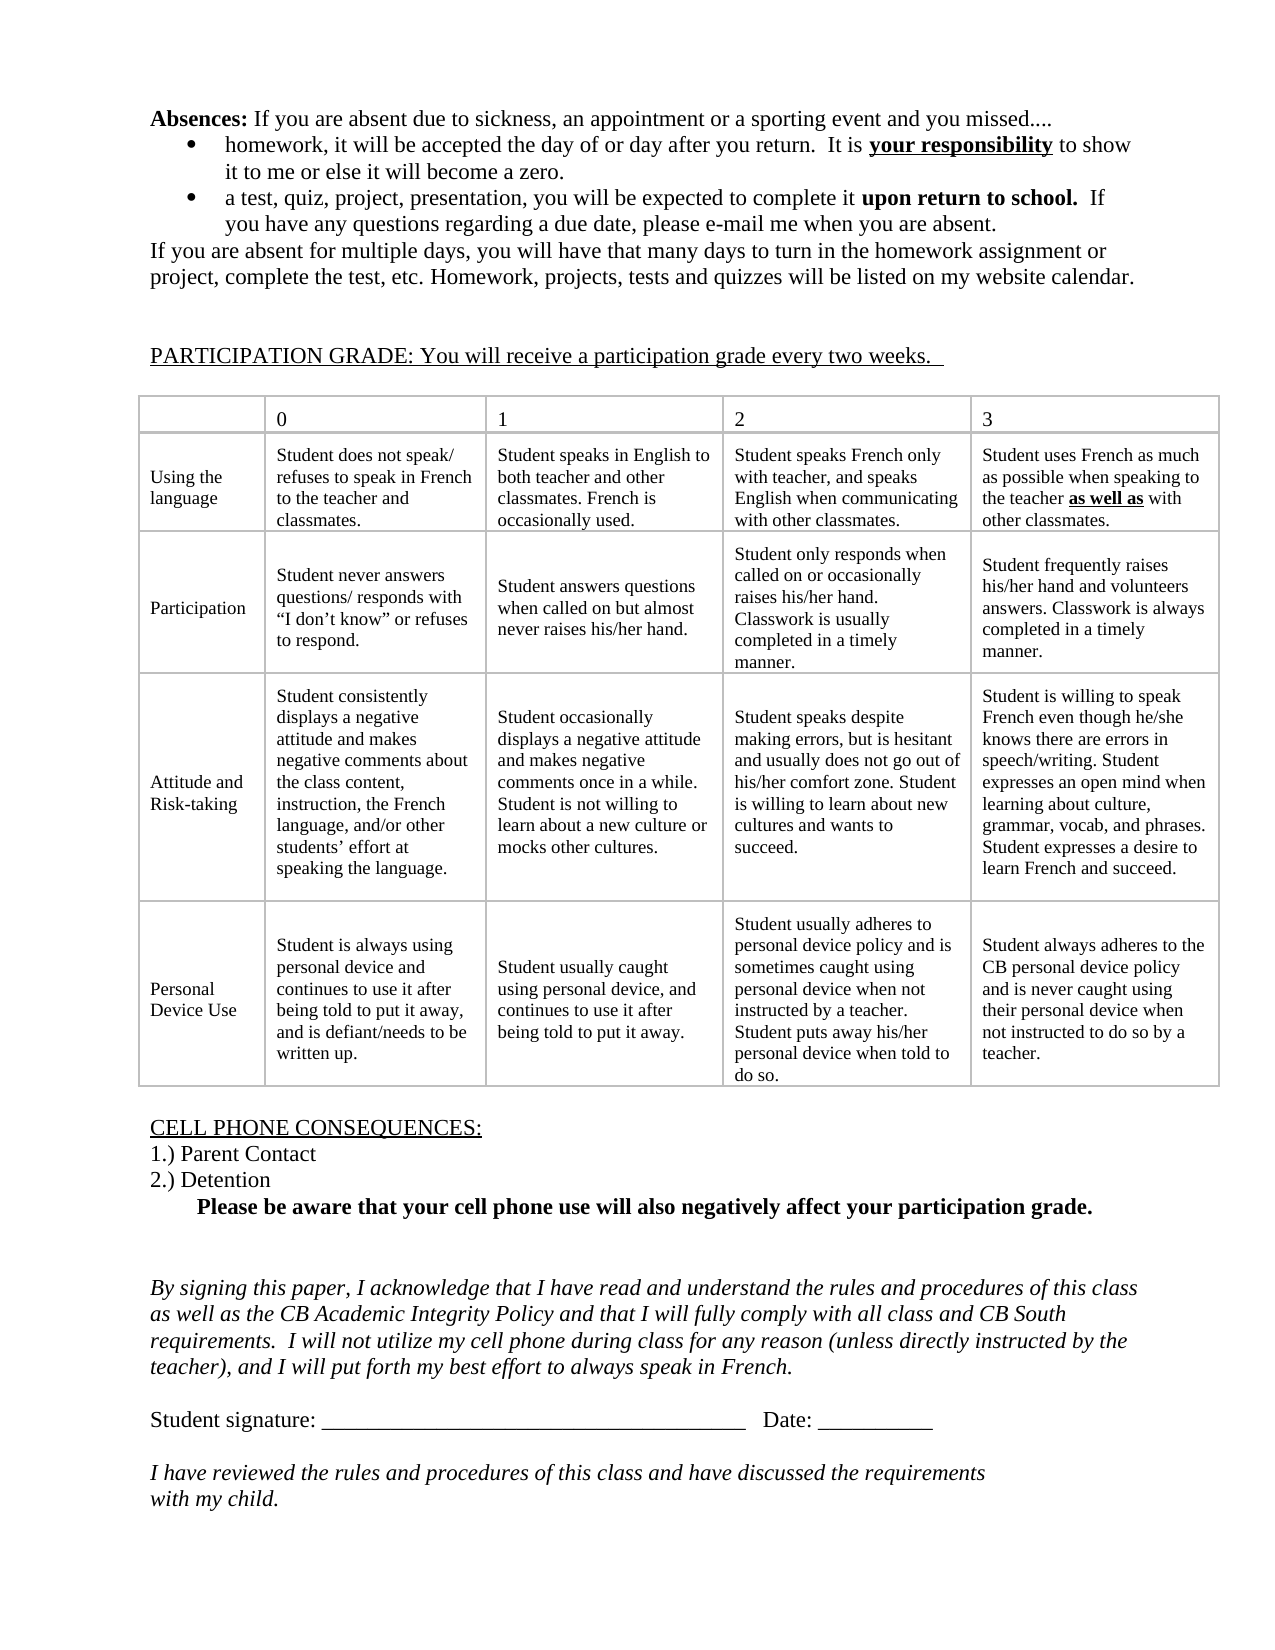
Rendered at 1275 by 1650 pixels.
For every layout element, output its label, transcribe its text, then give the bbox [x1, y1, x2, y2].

table_cell Student frequently raises his/her hand and volunteers answers. Classwork is always completed in a timely manner. [972, 532, 1218, 672]
table_cell Student uses French as much as possible when speaking to the teacher as well as with other classmates. [972, 434, 1218, 530]
table_cell Personal Device Use [140, 902, 264, 1085]
text By signing this paper, I acknowledge that I have read and understand the rules and procedures of this class as well as the CB Academic Integrity Policy and that I will fully comply with all class and CB South requirements. I will not utilize my cell phone during class for any reason (unless directly instructed by the teacher), and I will put forth my best effort to always speak in French. [150, 1274, 1140, 1379]
table_header 1 [487, 397, 722, 431]
text Please be aware that your cell phone use will also negatively affect your participation grade. [150, 1193, 1140, 1219]
text PARTICIPATION GRADE: You will receive a participation grade every two weeks. [150, 342, 1140, 368]
table_cell Attitude and Risk-taking [140, 674, 264, 900]
table_cell Student is willing to speak French even though he/she knows there are errors in speech/writing. Student expresses an open mind when learning about culture, grammar, vocab, and phrases. Student expresses a desire to learn French and succeed. [972, 674, 1218, 900]
table_cell Student never answers questions/ responds with “I don’t know” or refuses to respond. [266, 532, 485, 672]
text Absences: If you are absent due to sickness, an appointment or a sporting event and you missed.... [150, 105, 1140, 131]
table_cell Student only responds when called on or occasionally raises his/her hand. Classwork is usually completed in a timely manner. [724, 532, 970, 672]
table_cell Student is always using personal device and continues to use it after being told to put it away, and is defiant/needs to be written up. [266, 902, 485, 1085]
table_cell Participation [140, 532, 264, 672]
table_cell Student speaks despite making errors, but is hesitant and usually does not go out of his/her comfort zone. Student is willing to learn about new cultures and wants to succeed. [724, 674, 970, 900]
table_cell Student speaks French only with teacher, and speaks English when communicating with other classmates. [724, 434, 970, 530]
list homework, it will be accepted the day of or day after you return. It is your responsibility to show it to me or else it will become a zero. [187, 131, 1140, 184]
table_cell Student usually caught using personal device, and continues to use it after being told to put it away. [487, 902, 722, 1085]
table_cell Student usually adheres to personal device policy and is sometimes caught using personal device when not instructed by a teacher. Student puts away his/her personal device when told to do so. [724, 902, 970, 1085]
text 1.) Parent Contact [150, 1140, 1140, 1166]
text 2.) Detention [150, 1166, 1140, 1193]
table_cell Student always adheres to the CB personal device policy and is never caught using their personal device when not instructed to do so by a teacher. [972, 902, 1218, 1085]
table_cell Student answers questions when called on but almost never raises his/her hand. [487, 532, 722, 672]
text Student signature: _____________________________________ Date: __________ [150, 1406, 1140, 1432]
table_cell Student consistently displays a negative attitude and makes negative comments about the class content, instruction, the French language, and/or other students’ effort at speaking the language. [266, 674, 485, 900]
text with my child. [150, 1485, 1140, 1511]
table_cell Using the language [140, 434, 264, 530]
table_cell Student occasionally displays a negative attitude and makes negative comments once in a while. Student is not willing to learn about a new culture or mocks other cultures. [487, 674, 722, 900]
table_cell Student does not speak/ refuses to speak in French to the teacher and classmates. [266, 434, 485, 530]
list a test, quiz, project, presentation, you will be expected to complete it upon return to school. If you have any questions regarding a due date, please e-mail me when you are absent. [187, 184, 1140, 237]
text If you are absent for multiple days, you will have that many days to turn in the homework assignment or project, complete the test, etc. Homework, projects, tests and quizzes will be listed on my website calendar. [150, 237, 1140, 289]
table_header 2 [724, 397, 970, 431]
text I have reviewed the rules and procedures of this class and have discussed the requirements [150, 1459, 1140, 1485]
table_header [140, 397, 264, 431]
table_cell Student speaks in English to both teacher and other classmates. French is occasionally used. [487, 434, 722, 530]
table_header 0 [266, 397, 485, 431]
text CELL PHONE CONSEQUENCES: [150, 1114, 1140, 1140]
table_header 3 [972, 397, 1218, 431]
